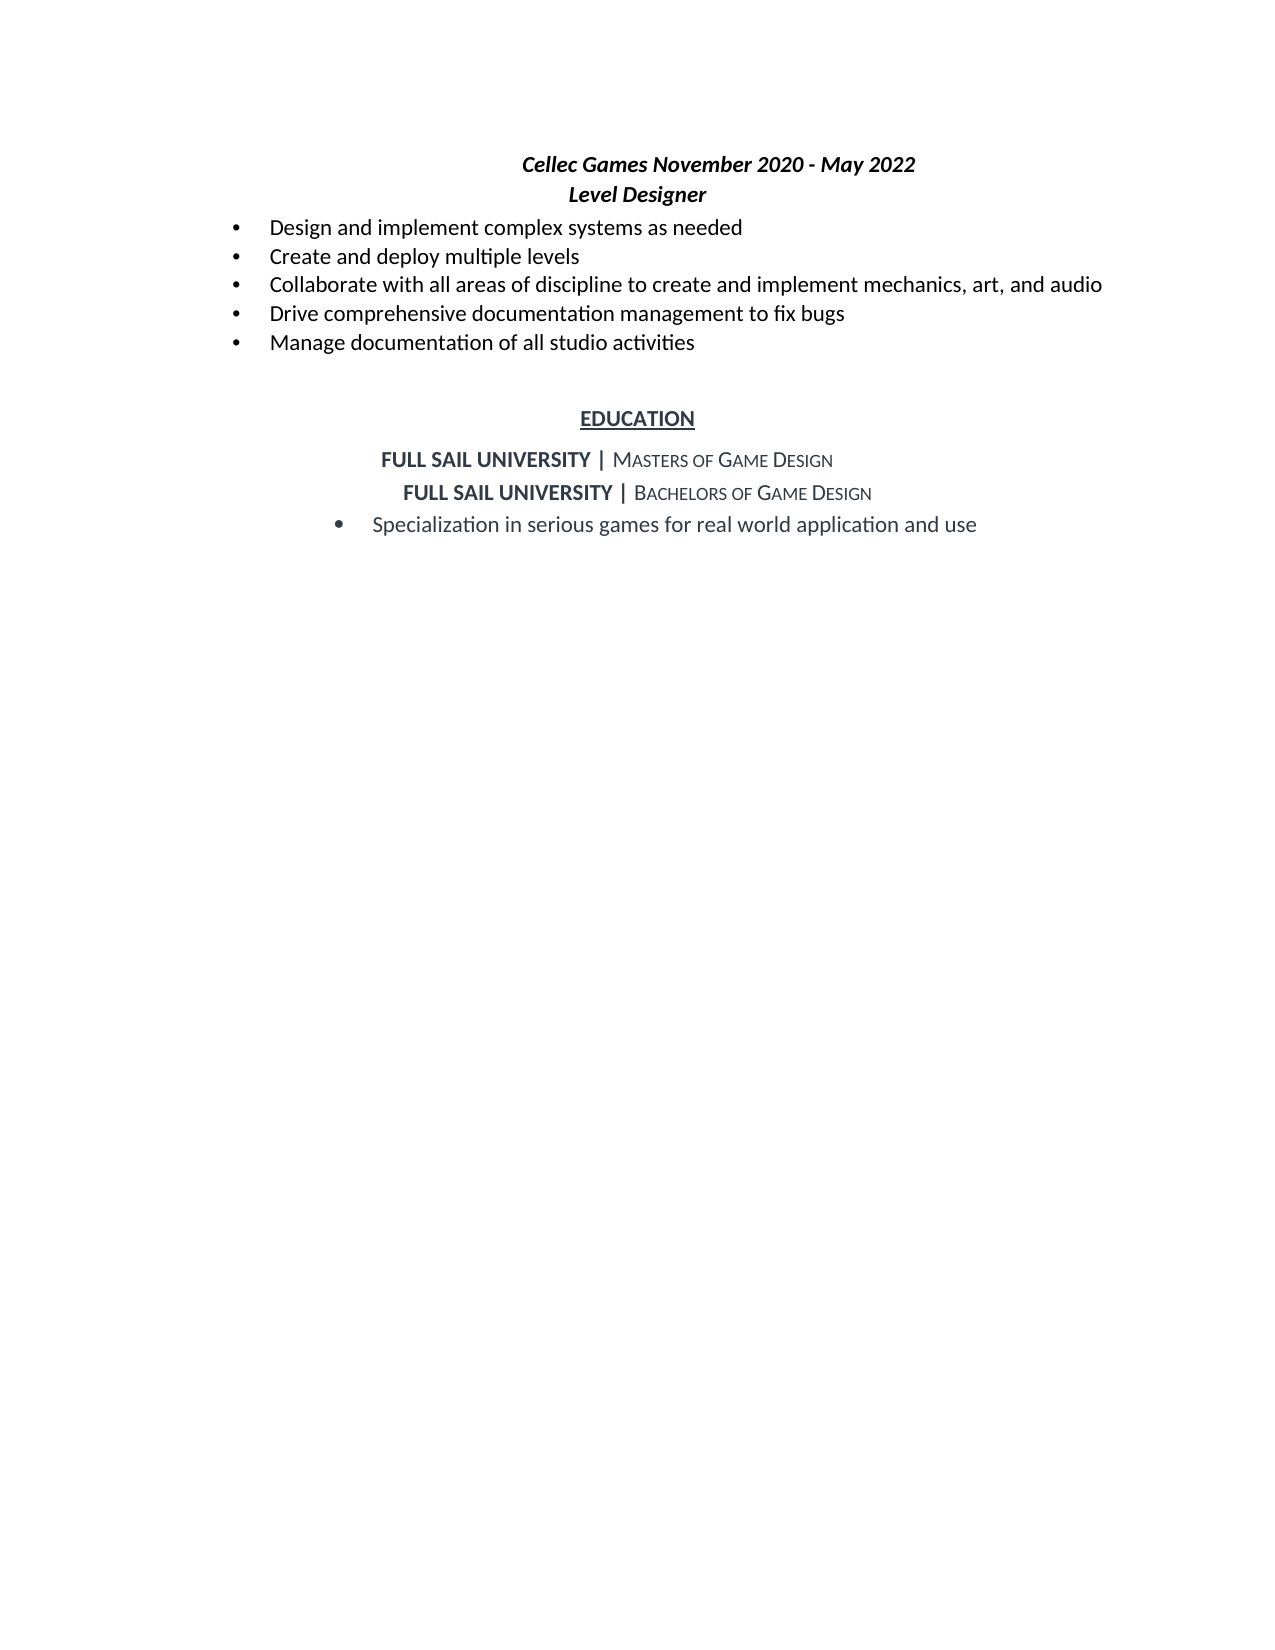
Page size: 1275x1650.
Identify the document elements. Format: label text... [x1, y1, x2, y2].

list Create and deploy multiple levels [232, 242, 1125, 270]
list Manage documentation of all studio activities [232, 328, 1125, 356]
text Level Designer [150, 180, 1125, 208]
list Collaborate with all areas of discipline to create and implement mechanics, art, and audio [232, 271, 1125, 299]
list Specialization in serious games for real world application and use [187, 510, 1125, 538]
text FULL SAIL UNIVERSITY | BACHELORS OF GAME DESIGN [150, 478, 1125, 506]
list Drive comprehensive documentation management to fix bugs [232, 299, 1125, 327]
text FULL SAIL UNIVERSITY | MASTERS OF GAME DESIGN [381, 445, 1125, 473]
list Design and implement complex systems as needed [232, 213, 1125, 241]
subtitle EDUCATION [150, 404, 1125, 432]
text Cellec Games November 2020 - May 2022 [232, 150, 1125, 178]
